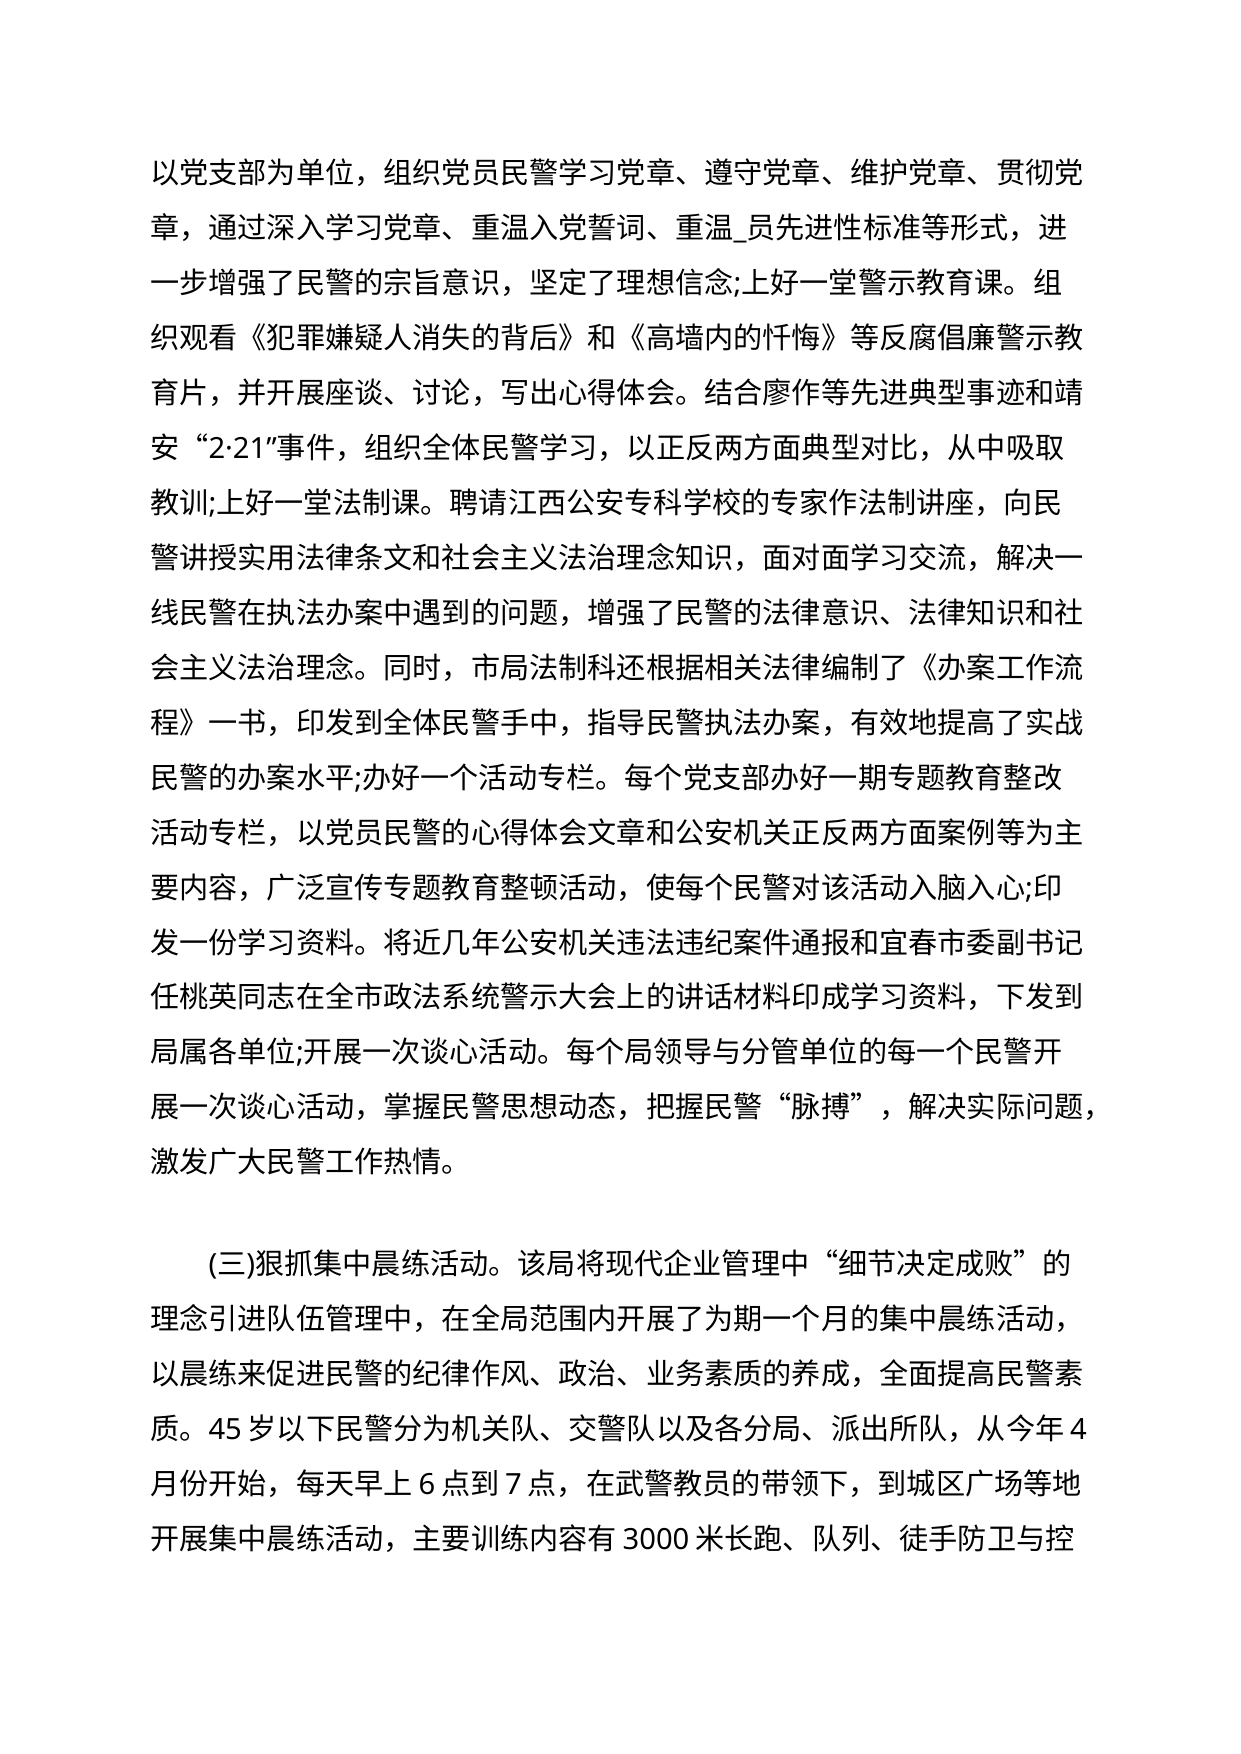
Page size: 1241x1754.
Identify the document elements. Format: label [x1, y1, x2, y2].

text [150, 150, 1090, 1181]
text [150, 1241, 1090, 1558]
